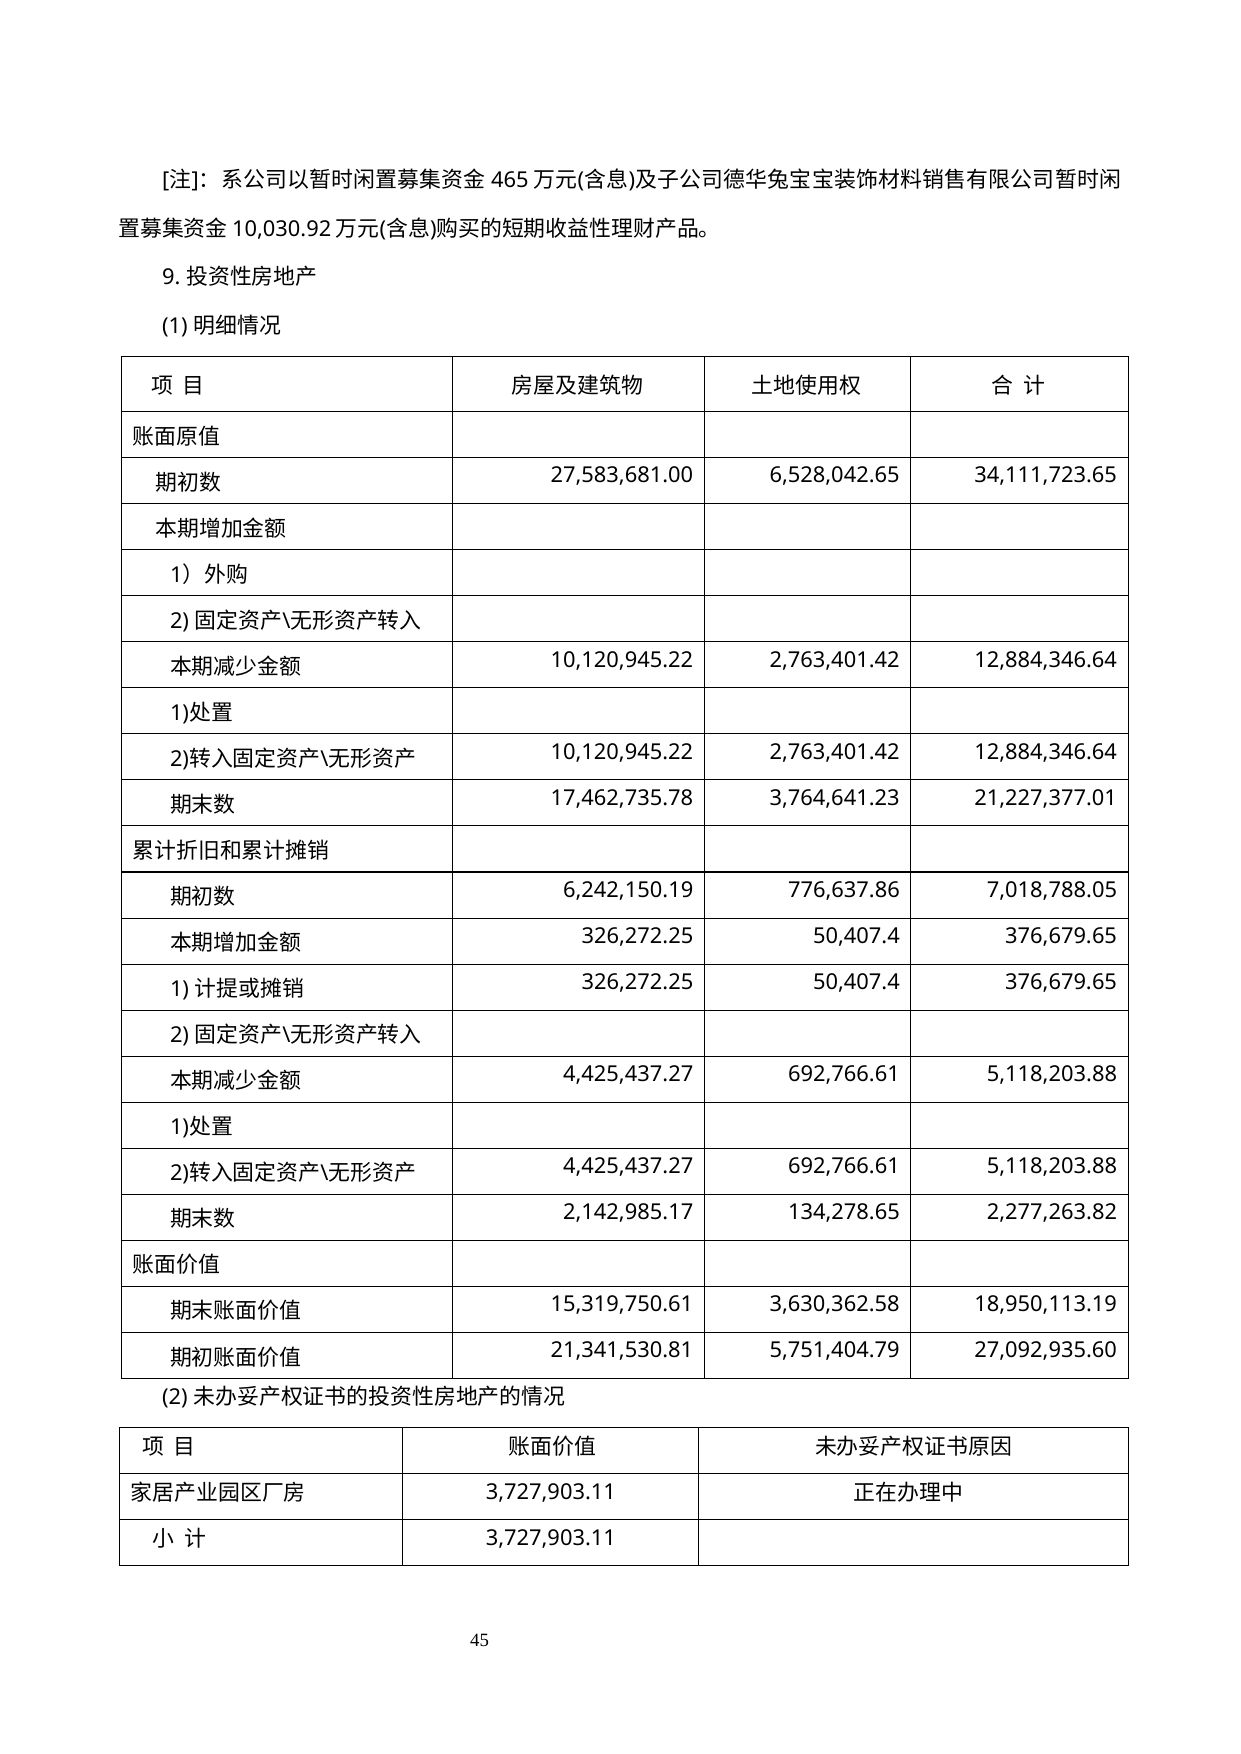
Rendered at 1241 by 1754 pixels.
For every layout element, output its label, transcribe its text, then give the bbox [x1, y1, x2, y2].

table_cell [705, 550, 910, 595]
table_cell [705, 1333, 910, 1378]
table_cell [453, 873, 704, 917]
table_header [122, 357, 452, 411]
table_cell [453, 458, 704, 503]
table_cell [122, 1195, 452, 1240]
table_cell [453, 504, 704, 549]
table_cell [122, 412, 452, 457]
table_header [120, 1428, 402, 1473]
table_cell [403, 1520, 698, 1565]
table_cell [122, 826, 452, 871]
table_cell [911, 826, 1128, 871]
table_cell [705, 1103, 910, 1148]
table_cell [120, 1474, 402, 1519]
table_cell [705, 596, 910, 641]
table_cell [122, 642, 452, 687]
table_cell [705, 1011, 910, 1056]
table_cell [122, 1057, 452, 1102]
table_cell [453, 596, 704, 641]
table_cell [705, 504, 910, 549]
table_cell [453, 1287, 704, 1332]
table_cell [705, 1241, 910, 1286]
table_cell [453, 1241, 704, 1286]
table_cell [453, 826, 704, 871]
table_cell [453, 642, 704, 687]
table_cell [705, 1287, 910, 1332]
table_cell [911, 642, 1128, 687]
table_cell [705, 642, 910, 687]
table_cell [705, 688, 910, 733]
text [注]：系公司以暂时闲置募集资金465万元(含息)及子公司德华兔宝宝装饰材料销售有限公司暂时闲置募集资金10,030.92万元(含息)购买的短期收益性理财产品。 [118, 162, 1122, 243]
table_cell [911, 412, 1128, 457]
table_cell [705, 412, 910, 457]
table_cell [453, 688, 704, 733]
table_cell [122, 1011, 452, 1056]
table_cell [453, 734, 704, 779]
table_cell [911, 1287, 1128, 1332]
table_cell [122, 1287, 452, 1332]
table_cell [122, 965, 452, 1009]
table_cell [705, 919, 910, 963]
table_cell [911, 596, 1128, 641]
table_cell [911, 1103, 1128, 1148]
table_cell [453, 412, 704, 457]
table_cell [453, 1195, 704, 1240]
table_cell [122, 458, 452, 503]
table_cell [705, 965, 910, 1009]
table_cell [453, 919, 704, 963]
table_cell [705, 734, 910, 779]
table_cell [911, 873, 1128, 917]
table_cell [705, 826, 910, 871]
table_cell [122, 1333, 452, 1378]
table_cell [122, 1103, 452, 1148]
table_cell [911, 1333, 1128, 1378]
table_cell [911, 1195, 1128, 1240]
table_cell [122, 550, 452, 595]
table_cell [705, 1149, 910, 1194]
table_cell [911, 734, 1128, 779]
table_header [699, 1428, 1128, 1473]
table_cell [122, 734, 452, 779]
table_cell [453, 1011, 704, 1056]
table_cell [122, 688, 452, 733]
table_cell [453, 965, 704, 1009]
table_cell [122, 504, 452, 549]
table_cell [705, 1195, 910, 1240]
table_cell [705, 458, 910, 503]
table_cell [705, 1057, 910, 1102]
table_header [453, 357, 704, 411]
text (2) 未办妥产权证书的投资性房地产的情况 [118, 1379, 1122, 1411]
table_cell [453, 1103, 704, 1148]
text 9. 投资性房地产 [118, 259, 1122, 292]
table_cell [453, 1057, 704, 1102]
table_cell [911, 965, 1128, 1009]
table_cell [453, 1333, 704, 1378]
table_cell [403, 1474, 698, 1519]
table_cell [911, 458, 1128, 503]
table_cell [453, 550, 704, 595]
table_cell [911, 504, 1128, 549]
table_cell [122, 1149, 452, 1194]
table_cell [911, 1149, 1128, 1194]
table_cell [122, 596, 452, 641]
text (1) 明细情况 [118, 307, 1122, 340]
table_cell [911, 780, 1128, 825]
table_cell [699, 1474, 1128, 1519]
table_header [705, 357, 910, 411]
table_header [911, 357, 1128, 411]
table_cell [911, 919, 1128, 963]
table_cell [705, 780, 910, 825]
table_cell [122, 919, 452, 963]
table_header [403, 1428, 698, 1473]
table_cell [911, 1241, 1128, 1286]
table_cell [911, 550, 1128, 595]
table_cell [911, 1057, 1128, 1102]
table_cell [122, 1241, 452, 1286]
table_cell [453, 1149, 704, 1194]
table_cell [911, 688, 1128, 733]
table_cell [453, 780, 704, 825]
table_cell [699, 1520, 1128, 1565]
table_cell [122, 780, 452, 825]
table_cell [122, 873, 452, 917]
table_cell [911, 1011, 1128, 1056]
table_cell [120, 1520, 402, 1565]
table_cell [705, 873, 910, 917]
